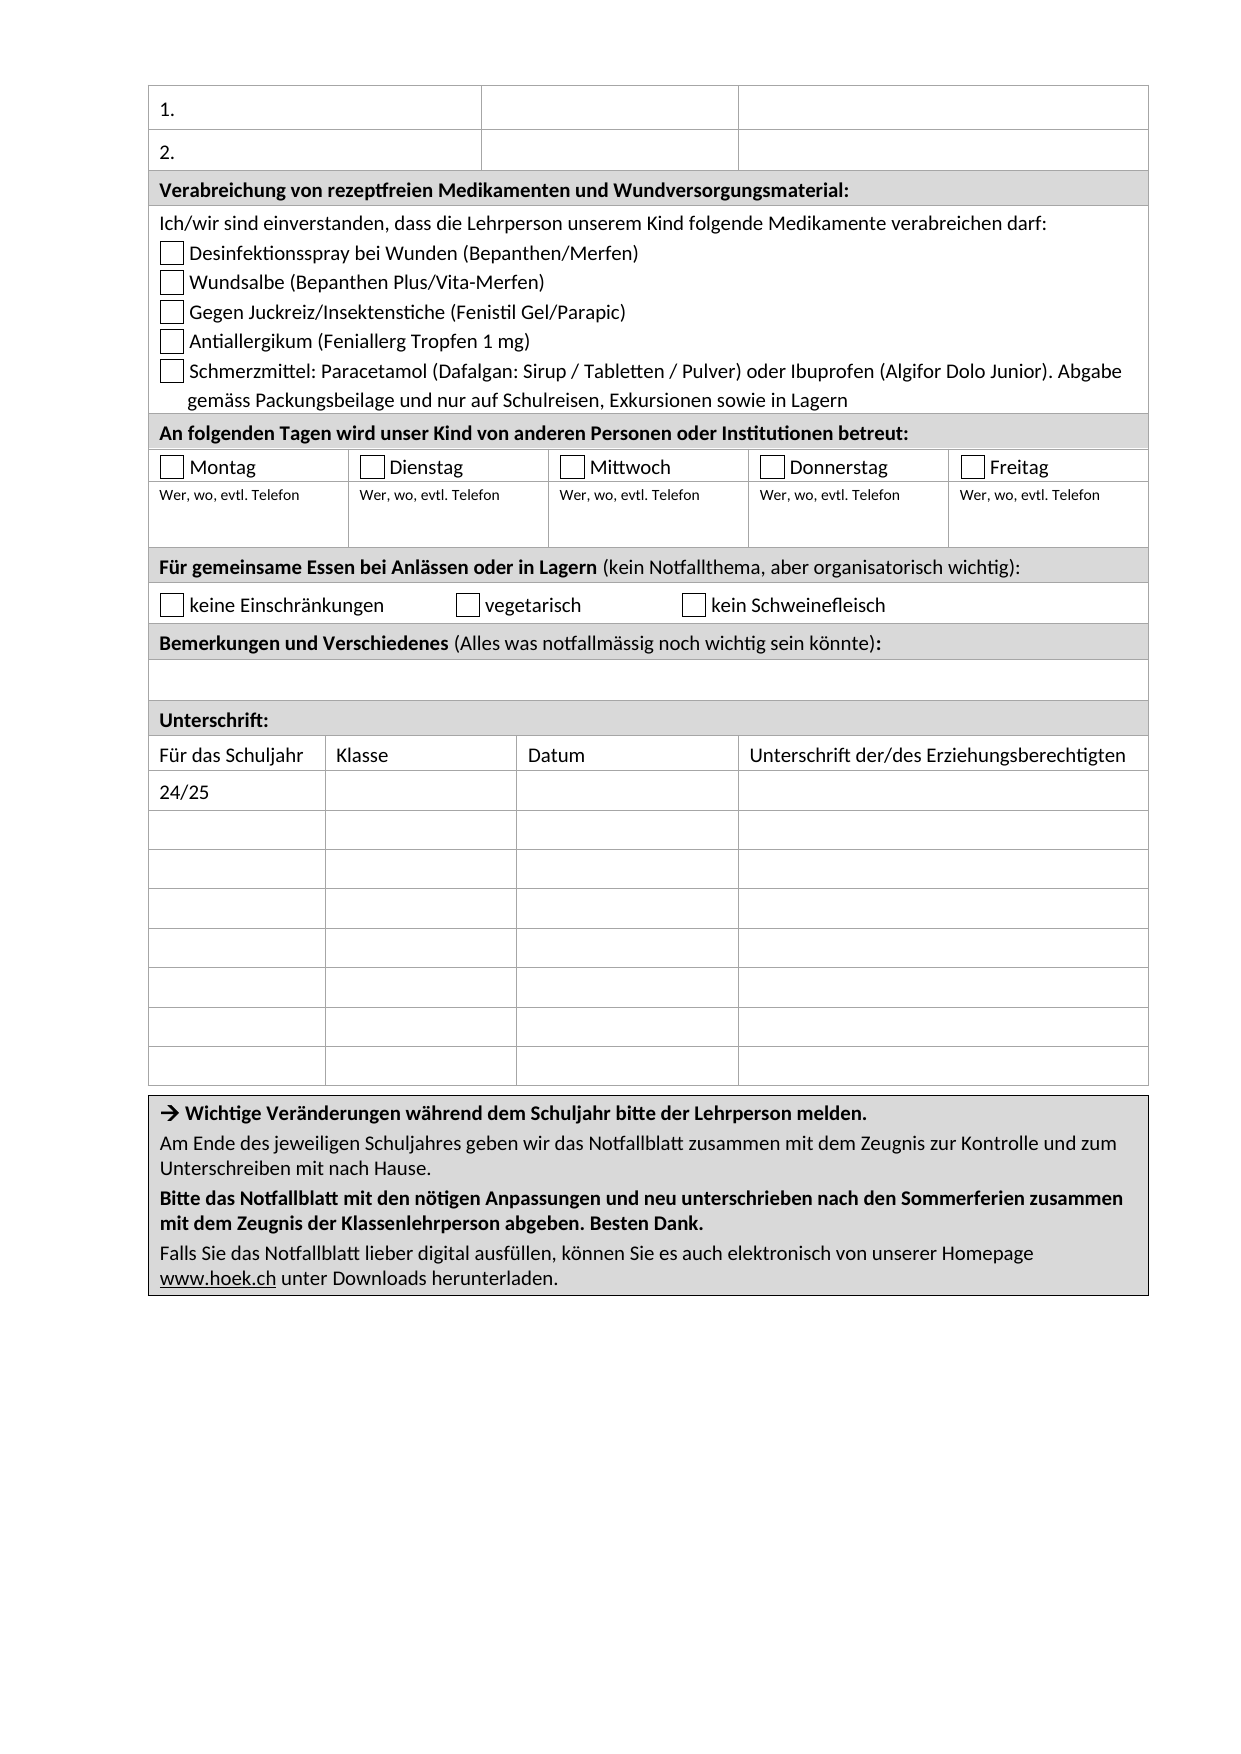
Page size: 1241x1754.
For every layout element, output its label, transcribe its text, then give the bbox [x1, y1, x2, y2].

table_cell [482, 86, 738, 128]
table_cell Freitag [949, 450, 1148, 481]
table_cell Montag [149, 450, 348, 481]
table_cell Klasse [326, 736, 516, 770]
table_cell [517, 929, 738, 967]
table_cell [739, 968, 1148, 1006]
table_cell [517, 889, 738, 928]
table_cell 24/25 [149, 771, 325, 809]
table_cell Bemerkungen und Verschiedenes (Alles was notfallmässig noch wichtig sein könnte): [149, 624, 1148, 659]
table_cell An folgenden Tagen wird unser Kind von anderen Personen oder Institutionen betreut: [149, 414, 1148, 448]
table_cell [739, 771, 1148, 809]
table_cell [517, 771, 738, 809]
table_cell Datum [517, 736, 738, 770]
table_cell [326, 1008, 516, 1046]
table_cell [517, 811, 738, 849]
table_cell Dienstag [349, 450, 548, 481]
table_cell Verabreichung von rezeptfreien Medikamenten und Wundversorgungsmaterial: [149, 171, 1148, 205]
table_cell [739, 929, 1148, 967]
table_cell [739, 850, 1148, 888]
table_cell [149, 929, 325, 967]
table_cell [739, 130, 1148, 170]
table_cell [739, 889, 1148, 928]
table_cell [149, 811, 325, 849]
table_cell Wer, wo, evtl. Telefon [949, 482, 1148, 547]
table_cell [149, 850, 325, 888]
table_cell [149, 1047, 325, 1085]
table_cell Donnerstag [749, 450, 948, 481]
table_cell [149, 1008, 325, 1046]
table_cell Wer, wo, evtl. Telefon [749, 482, 948, 547]
table_cell keine Einschränkungen vegetarisch kein Schweinefleisch [149, 583, 1148, 623]
table_cell Mittwoch [549, 450, 748, 481]
table_cell [149, 660, 1148, 700]
table_cell [149, 889, 325, 928]
table_cell [326, 929, 516, 967]
table_cell [326, 1047, 516, 1085]
table_cell Wer, wo, evtl. Telefon [349, 482, 548, 547]
table_cell [517, 968, 738, 1006]
table_cell [739, 1047, 1148, 1085]
table_cell [326, 968, 516, 1006]
table_cell Für das Schuljahr [149, 736, 325, 770]
table_cell [326, 889, 516, 928]
table_cell [517, 850, 738, 888]
table_cell [326, 811, 516, 849]
table_cell [517, 1047, 738, 1085]
table_cell Für gemeinsame Essen bei Anlässen oder in Lagern (kein Notfallthema, aber organisatorisch wichtig): [149, 548, 1148, 582]
table_cell Wer, wo, evtl. Telefon [549, 482, 748, 547]
table_cell [739, 811, 1148, 849]
table_cell [739, 1008, 1148, 1046]
table_header Wichtige Veränderungen während dem Schuljahr bitte der Lehrperson melden. Am Ende des jeweiligen Schuljahres geben wir das Notfallblatt zusammen mit dem Zeugnis zur Kontrolle und zum Unterschreiben mit nach Hause. Bitte das Notfallblatt mit den nötigen Anpassungen und neu unterschrieben nach den Sommerferien zusammen mit dem Zeugnis der Klassenlehrperson abgeben. Besten Dank. Falls Sie das Notfallblatt lieber digital ausfüllen, können Sie es auch elektronisch von unserer Homepage www.hoek.ch unter Downloads herunterladen. [149, 1096, 1148, 1295]
table_cell 1. [149, 86, 481, 128]
table_cell [149, 968, 325, 1006]
table_cell Ich/wir sind einverstanden, dass die Lehrperson unserem Kind folgende Medikamente verabreichen darf: Desinfektionsspray bei Wunden (Bepanthen/Merfen) Wundsalbe (Bepanthen Plus/Vita-Merfen) Gegen Juckreiz/Insektenstiche (Fenistil Gel/Parapic) Antiallergikum (Feniallerg Tropfen 1 mg) Schmerzmittel: Paracetamol (Dafalgan: Sirup / Tabletten / Pulver) oder Ibuprofen (Algifor Dolo Junior). Abgabe gemäss Packungsbeilage und nur auf Schulreisen, Exkursionen sowie in Lagern [149, 206, 1148, 413]
table_cell [326, 771, 516, 809]
table_cell [326, 850, 516, 888]
table_cell Unterschrift: [149, 701, 1148, 735]
table_cell [482, 130, 738, 170]
table_cell [739, 86, 1148, 128]
table_cell Wer, wo, evtl. Telefon [149, 482, 348, 547]
table_cell 2. [149, 130, 481, 170]
table_cell [517, 1008, 738, 1046]
table_cell Unterschrift der/des Erziehungsberechtigten [739, 736, 1148, 770]
